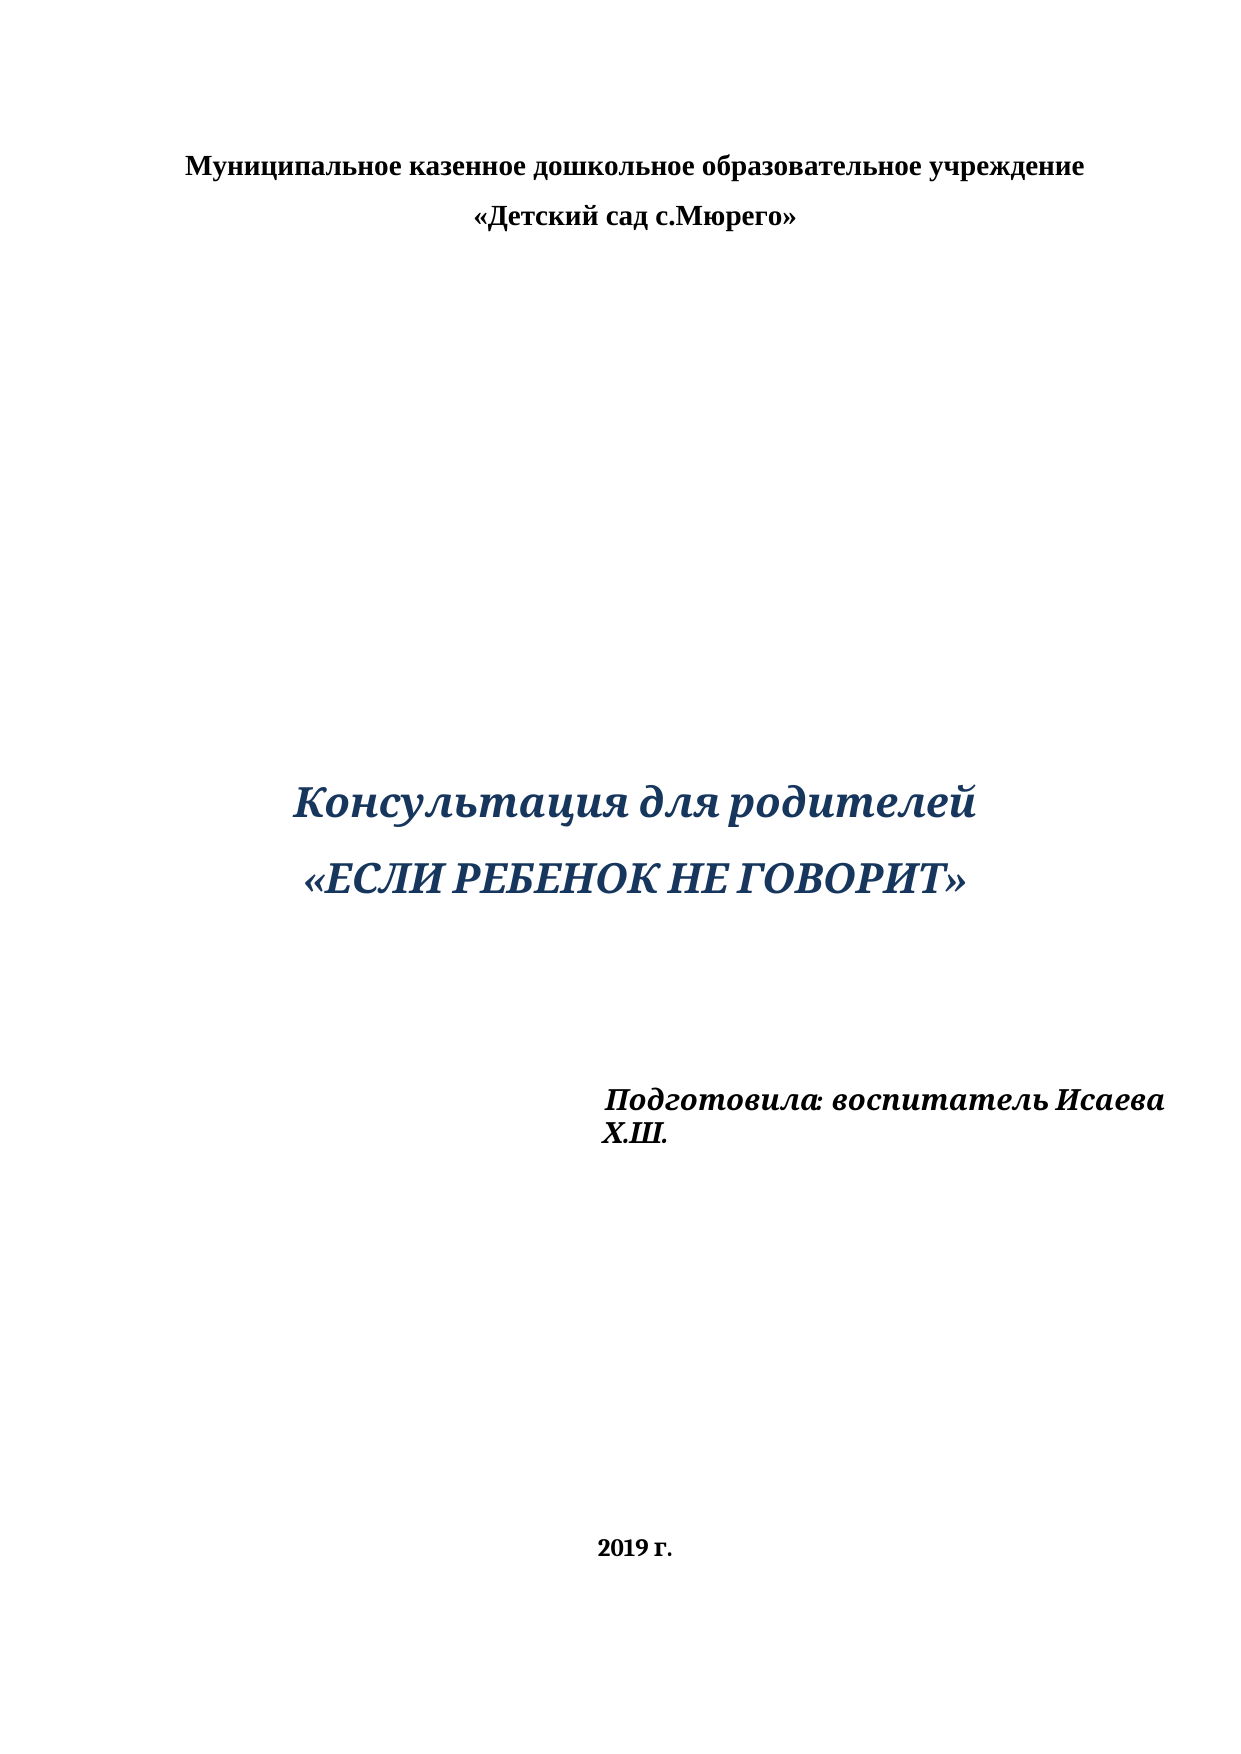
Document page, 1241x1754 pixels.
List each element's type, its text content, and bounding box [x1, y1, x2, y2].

text «Детский сад с.Мюрего» [74, 198, 1196, 232]
text «ЕСЛИ РЕБЕНОК НЕ ГОВОРИТ» [74, 856, 1196, 904]
text Консультация для родителей [74, 780, 1196, 828]
text Муниципальное казенное дошкольное образовательное учреждение [74, 148, 1196, 182]
text 2019 г. [74, 1533, 1196, 1562]
text Подготовила: воспитатель Исаева Х.Ш. [74, 1084, 1196, 1151]
